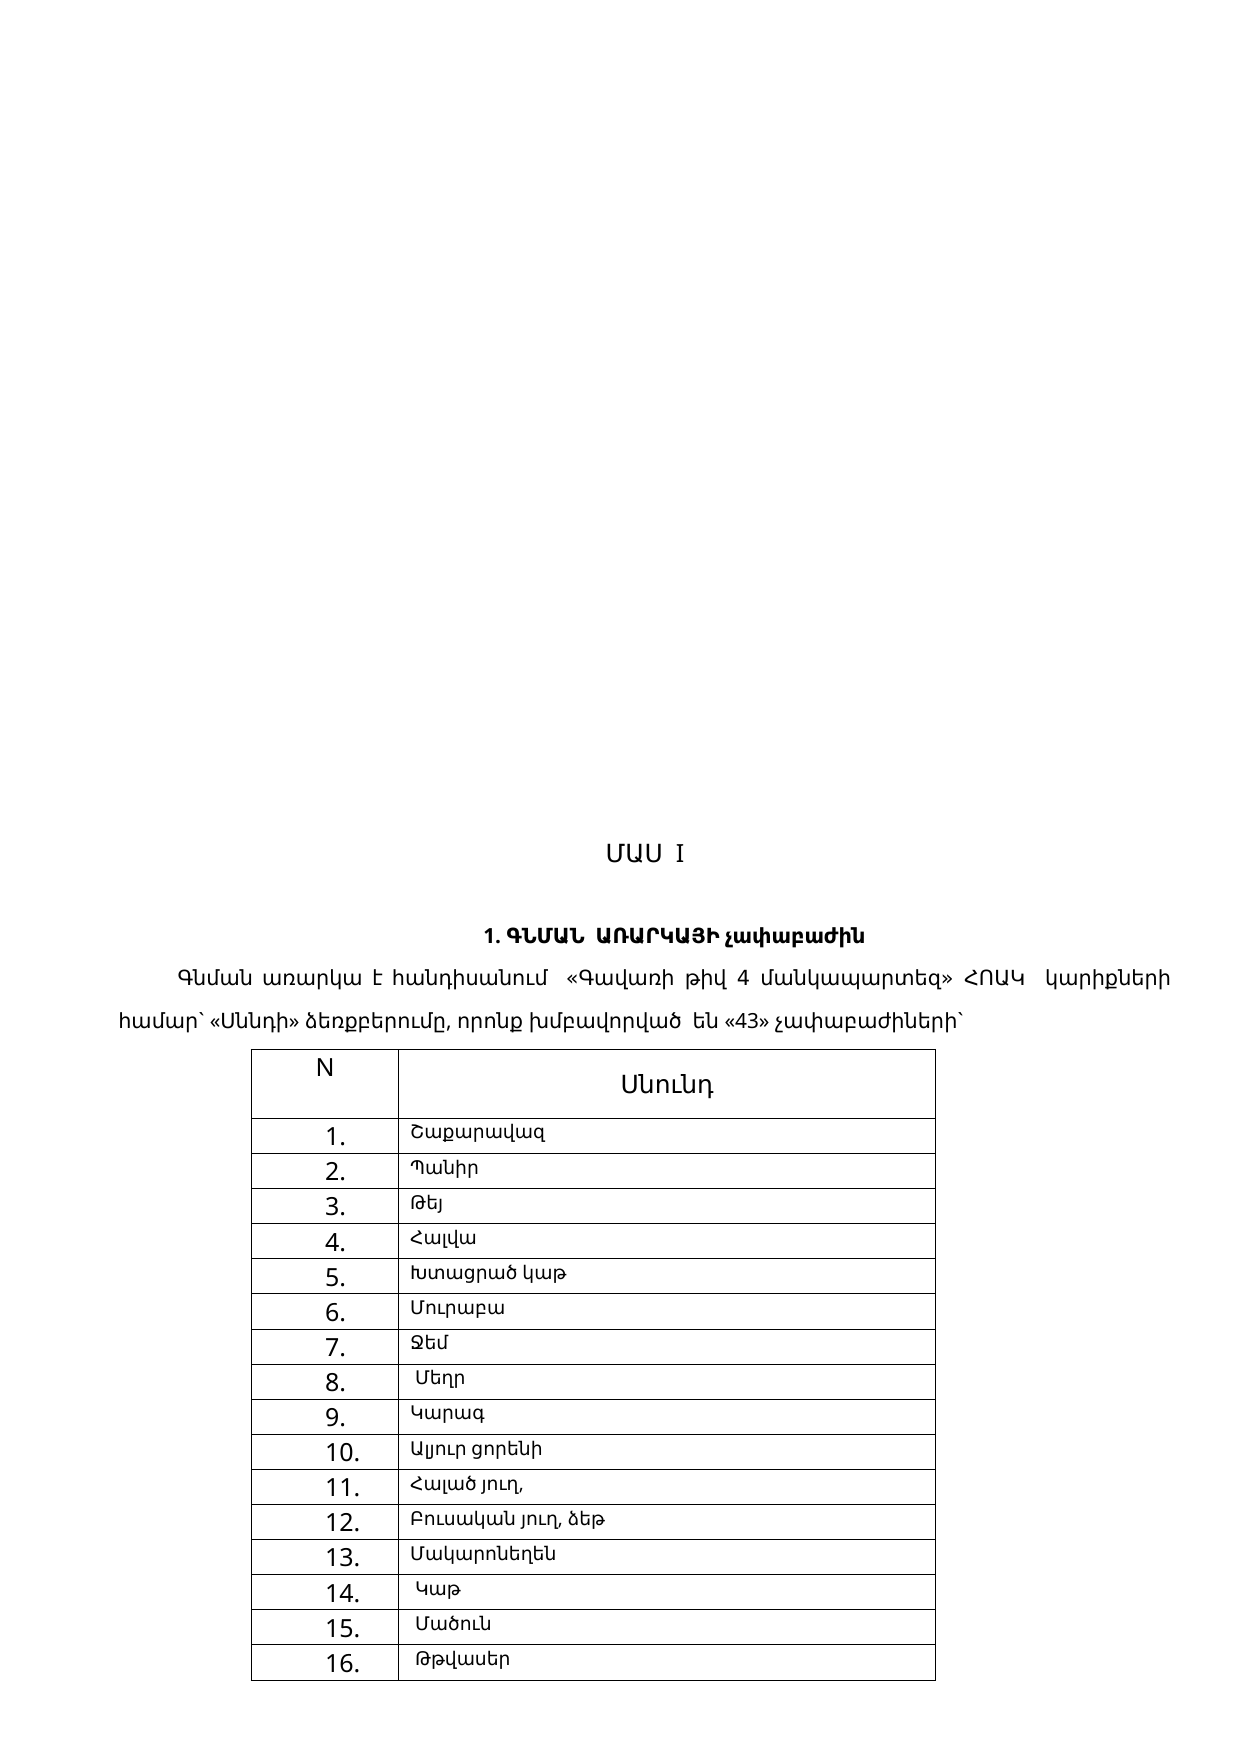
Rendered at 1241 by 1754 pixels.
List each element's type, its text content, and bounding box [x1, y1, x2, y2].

table_cell [252, 1294, 398, 1328]
table_cell Մակարոնեղեն [399, 1540, 935, 1574]
table_cell Մածուն [399, 1610, 935, 1644]
table_cell Պանիր [399, 1154, 935, 1188]
table_cell Հալվա [399, 1224, 935, 1258]
table_cell Թեյ [399, 1189, 935, 1223]
table_cell Կարագ [399, 1400, 935, 1434]
table_cell [252, 1154, 398, 1188]
table_cell Կաթ [399, 1575, 935, 1609]
table_cell [252, 1259, 398, 1293]
table_cell [252, 1330, 398, 1363]
table_cell [252, 1400, 398, 1434]
table_cell [252, 1645, 398, 1679]
table_cell Հալած յուղ, [399, 1470, 935, 1504]
table_cell [252, 1575, 398, 1609]
subtitle 1. ԳՆՄԱՆ ԱՌԱՐԿԱՅԻ չափաբաժին [118, 921, 1171, 949]
subtitle Գնման առարկա է հանդիսանում «Գավառի թիվ 4 մանկապարտեզ» ՀՈԱԿ կարիքների համար` «Սննդի» ձեռքբերումը, որոնք խմբավորված են «43» չափաբաժիների` [118, 963, 1171, 1034]
text ՄԱՍ I [118, 836, 1171, 870]
table_cell [252, 1435, 398, 1469]
table_cell Շաքարավազ [399, 1119, 935, 1153]
table_cell Ալյուր ցորենի [399, 1435, 935, 1469]
table_cell Ջեմ [399, 1330, 935, 1363]
table_cell [252, 1540, 398, 1574]
table_cell Խտացրած կաթ [399, 1259, 935, 1293]
table_cell Բուսական յուղ, ձեթ [399, 1505, 935, 1539]
table_header N [252, 1050, 398, 1118]
table_cell [252, 1610, 398, 1644]
table_cell Մեղր [399, 1365, 935, 1399]
table_cell [252, 1470, 398, 1504]
table_cell [252, 1189, 398, 1223]
table_cell [252, 1224, 398, 1258]
table_cell [252, 1505, 398, 1539]
table_header Սնունդ [399, 1050, 935, 1118]
table_cell Թթվասեր [399, 1645, 935, 1679]
table_cell [252, 1365, 398, 1399]
table_cell [252, 1119, 398, 1153]
table_cell Մուրաբա [399, 1294, 935, 1328]
